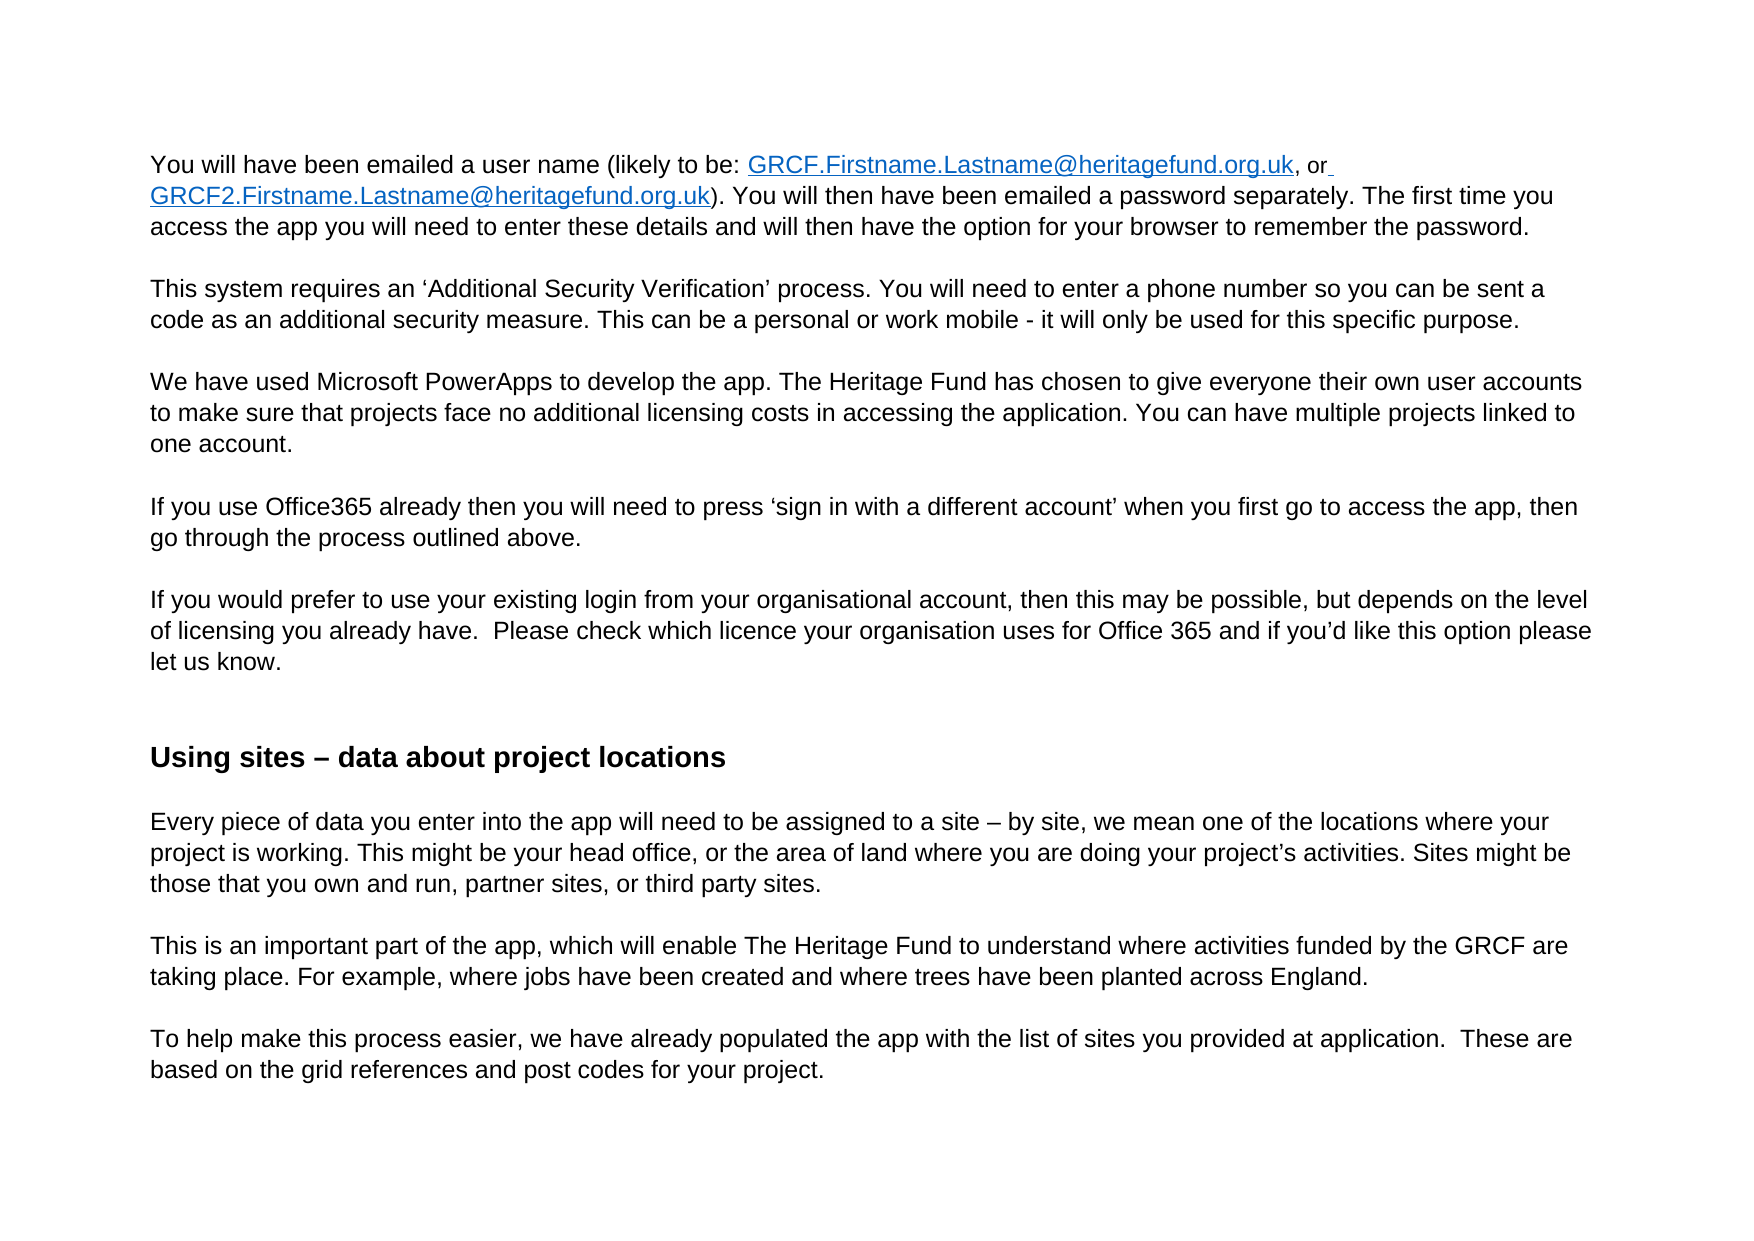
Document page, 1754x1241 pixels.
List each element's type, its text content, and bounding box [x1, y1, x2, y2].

text We have used Microsoft PowerApps to develop the app. The Heritage Fund has chosen to give everyone their own user accounts to make sure that projects face no additional licensing costs in accessing the application. You can have multiple projects linked to one account. [150, 367, 1604, 458]
text Using sites – data about project locations [150, 740, 1604, 773]
text To help make this process easier, we have already populated the app with the list of sites you provided at application. These are based on the grid references and post codes for your project. [150, 1024, 1604, 1084]
text You will have been emailed a user name (likely to be: GRCF.Firstname.Lastname@heritagefund.org.uk, or GRCF2.Firstname.Lastname@heritagefund.org.uk). You will then have been emailed a password separately. The first time you access the app you will need to enter these details and will then have the option for your browser to remember the password. [150, 150, 1604, 241]
text Every piece of data you enter into the app will need to be assigned to a site – by site, we mean one of the locations where your project is working. This might be your head office, or the area of land where you are doing your project’s activities. Sites might be those that you own and run, partner sites, or third party sites. [150, 807, 1604, 898]
text This is an important part of the app, which will enable The Heritage Fund to understand where activities funded by the GRCF are taking place. For example, where jobs have been created and where trees have been planted across England. [150, 931, 1604, 991]
text This system requires an ‘Additional Security Verification’ process. You will need to enter a phone number so you can be sent a code as an additional security measure. This can be a personal or work mobile - it will only be used for this specific purpose. [150, 274, 1604, 334]
text If you use Office365 already then you will need to press ‘sign in with a different account’ when you first go to access the app, then go through the process outlined above. [150, 491, 1604, 551]
text If you would prefer to use your existing login from your organisational account, then this may be possible, but depends on the level of licensing you already have. Please check which licence your organisation uses for Office 365 and if you’d like this option please let us know. [150, 584, 1604, 675]
